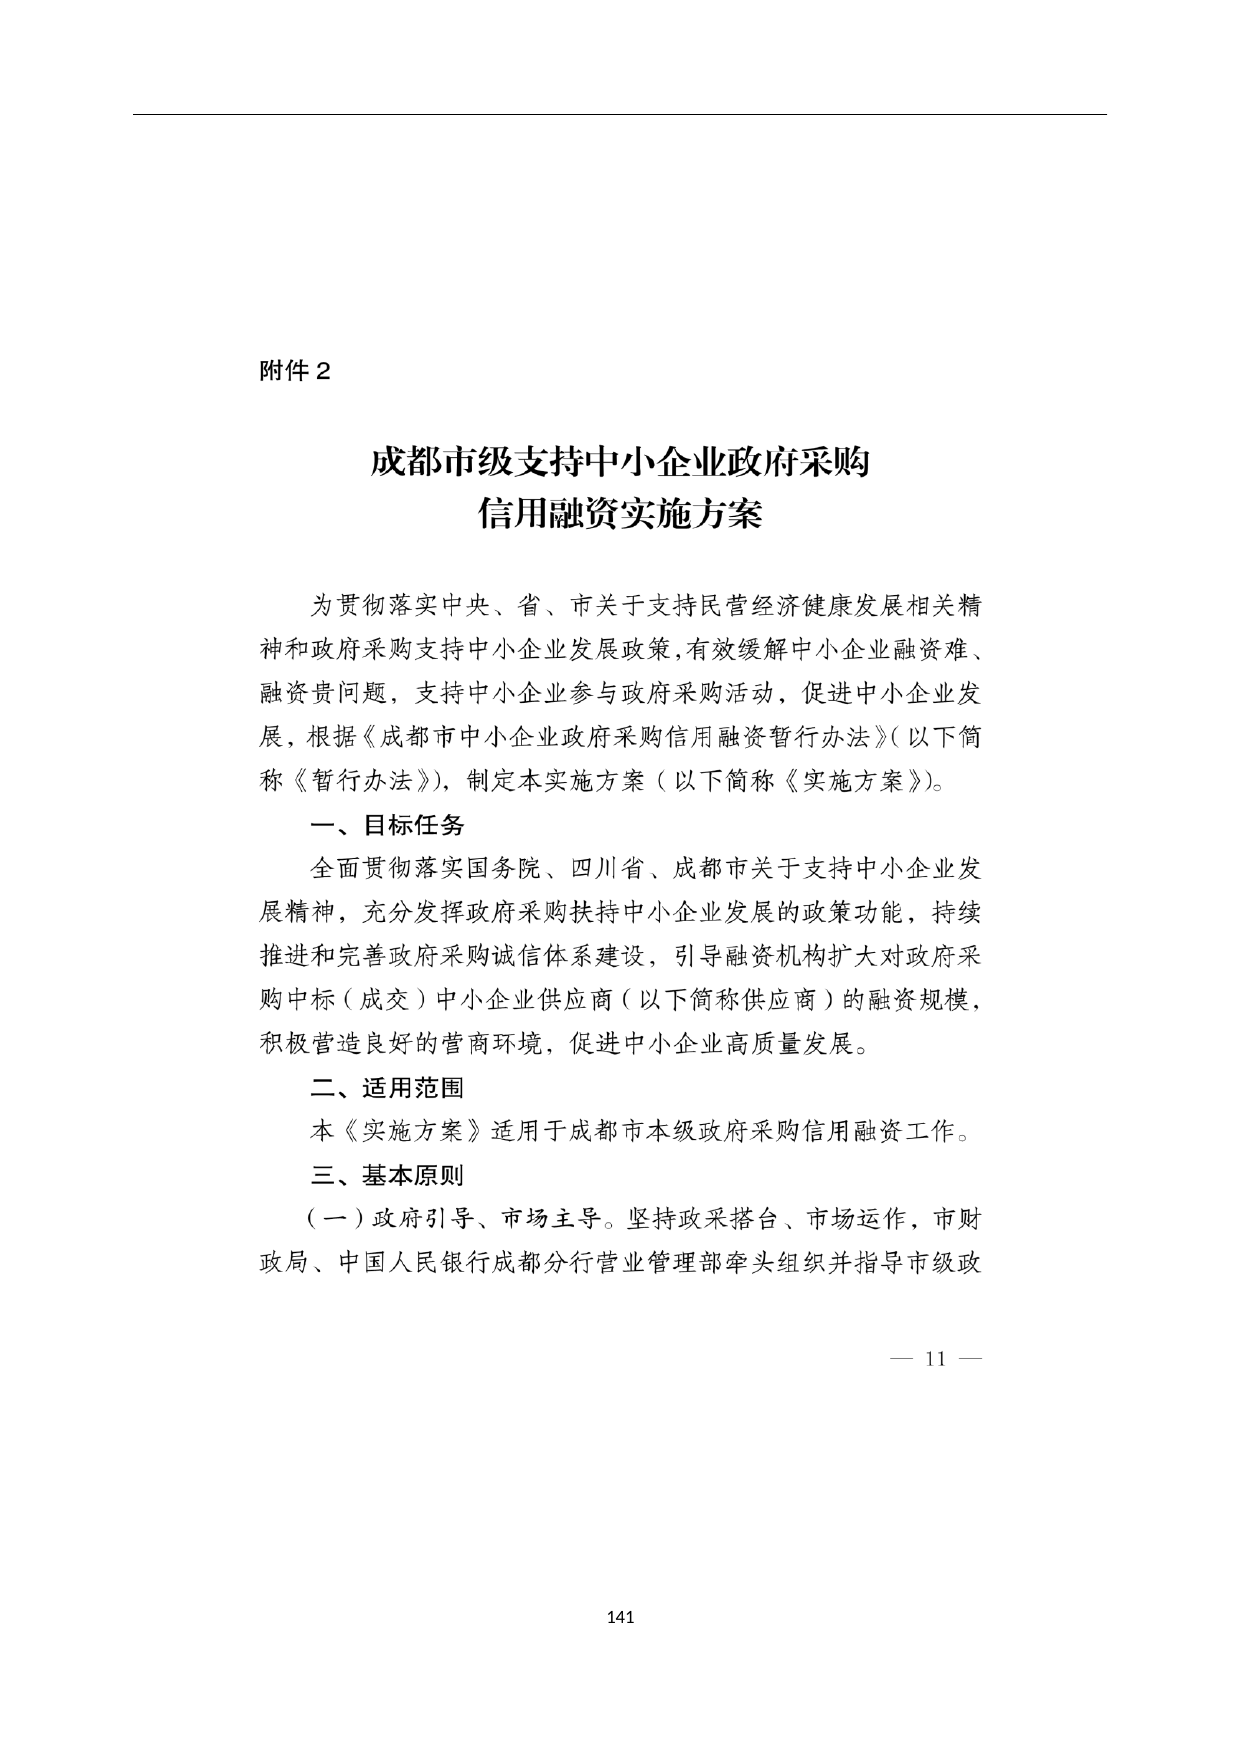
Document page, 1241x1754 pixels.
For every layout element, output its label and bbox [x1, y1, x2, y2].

picture [132, 189, 1105, 1467]
